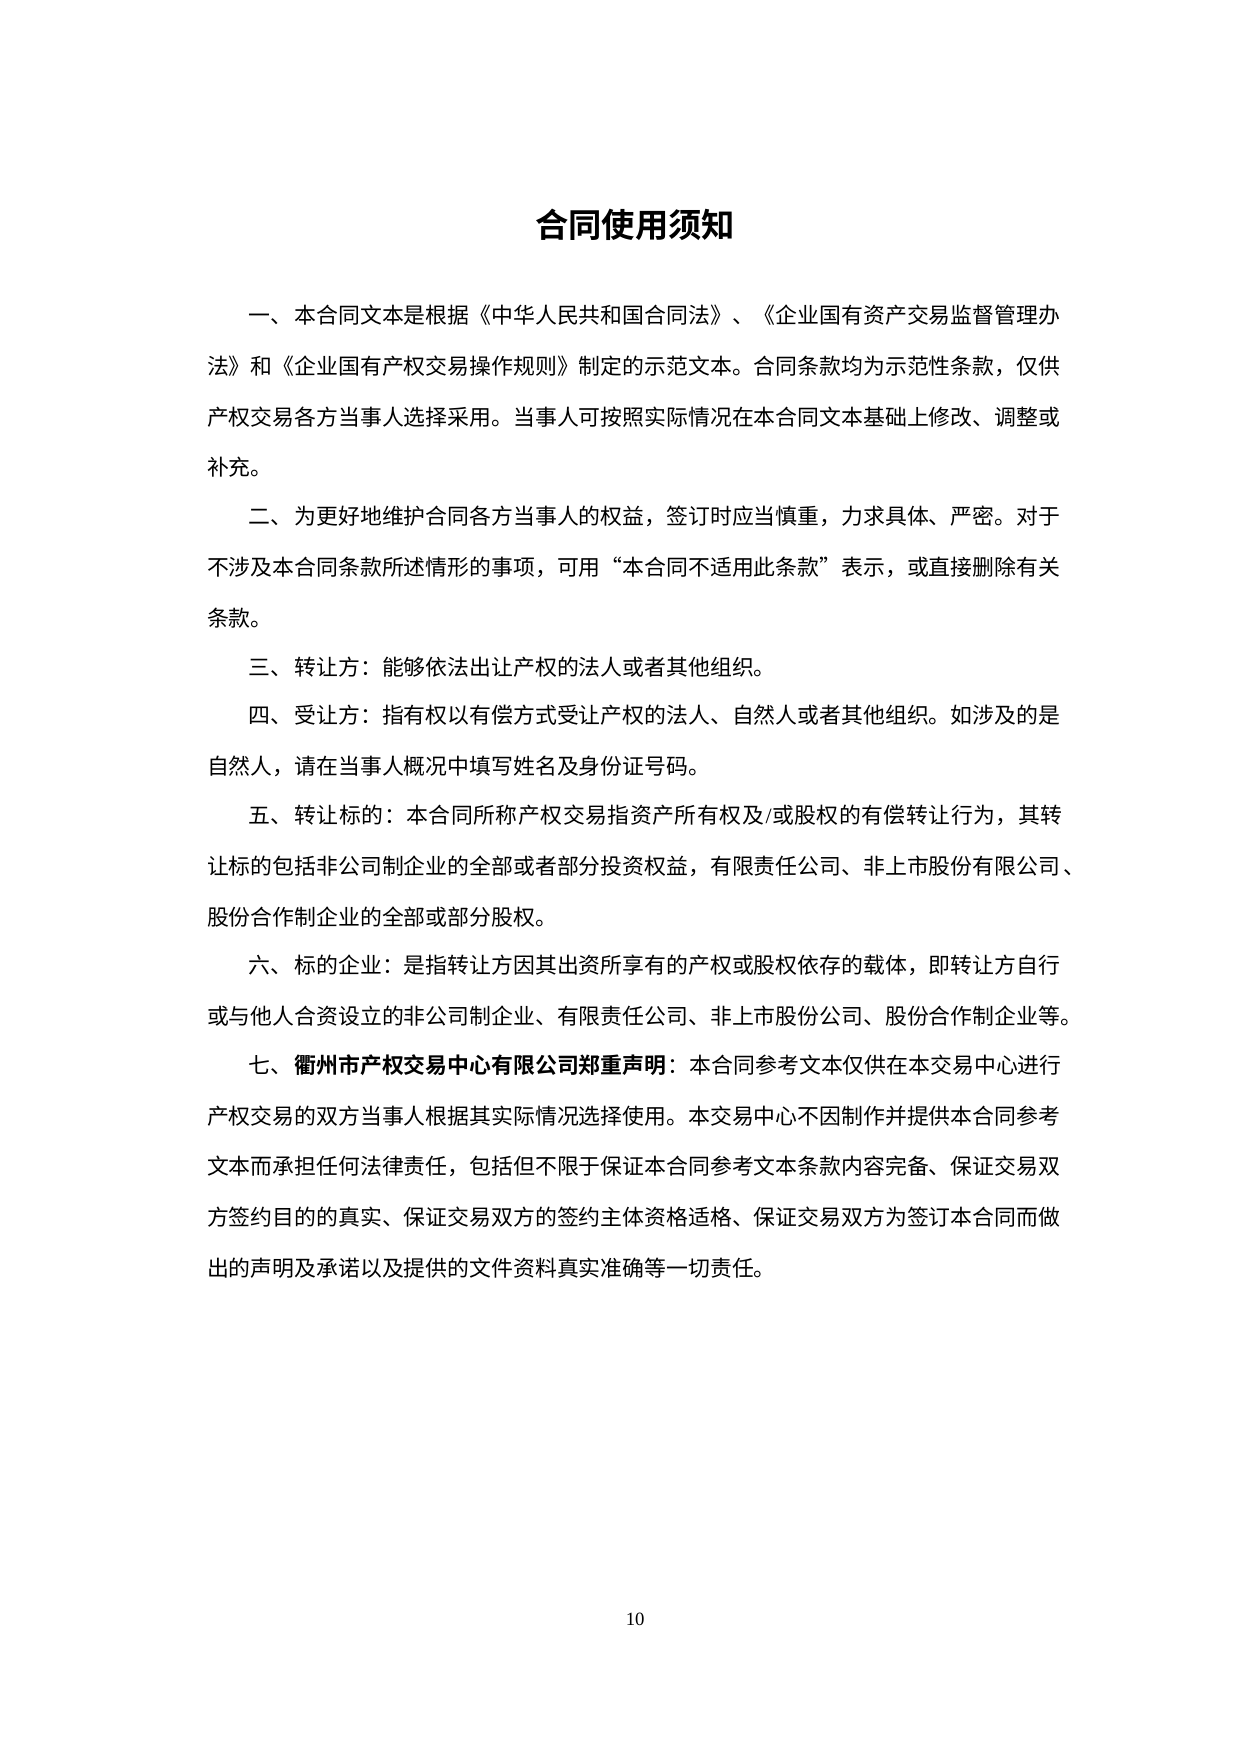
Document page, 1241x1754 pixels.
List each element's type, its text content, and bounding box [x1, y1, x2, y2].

list 转让标的：本合同所称产权交易指资产所有权及/或股权的有偿转让行为，其转让标的包括非公司制企业的全部或者部分投资权益，有限责任公司、非上市股份有限公司、股份合作制企业的全部或部分股权。 [207, 796, 1063, 933]
list 标的企业：是指转让方因其出资所享有的产权或股权依存的载体，即转让方自行或与他人合资设立的非公司制企业、有限责任公司、非上市股份公司、股份合作制企业等。 [207, 946, 1063, 1033]
list 受让方：指有权以有偿方式受让产权的法人、自然人或者其他组织。如涉及的是自然人，请在当事人概况中填写姓名及身份证号码。 [207, 696, 1063, 783]
list 衢州市产权交易中心有限公司郑重声明：本合同参考文本仅供在本交易中心进行产权交易的双方当事人根据其实际情况选择使用。本交易中心不因制作并提供本合同参考文本而承担任何法律责任，包括但不限于保证本合同参考文本条款内容完备、保证交易双方签约目的的真实、保证交易双方的签约主体资格适格、保证交易双方为签订本合同而做出的声明及承诺以及提供的文件资料真实准确等一切责任。 [207, 1046, 1063, 1285]
list 转让方：能够依法出让产权的法人或者其他组织。 [207, 647, 1063, 683]
text 2019年3月18日合同使用须知 [207, 187, 1063, 260]
list 本合同文本是根据《中华人民共和国合同法》、《企业国有资产交易监督管理办法》和《企业国有产权交易操作规则》制定的示范文本。合同条款均为示范性条款，仅供产权交易各方当事人选择采用。当事人可按照实际情况在本合同文本基础上修改、调整或补充。 [207, 296, 1063, 484]
list 为更好地维护合同各方当事人的权益，签订时应当慎重，力求具体、严密。对于不涉及本合同条款所述情形的事项，可用“本合同不适用此条款”表示，或直接删除有关条款。 [207, 497, 1063, 635]
